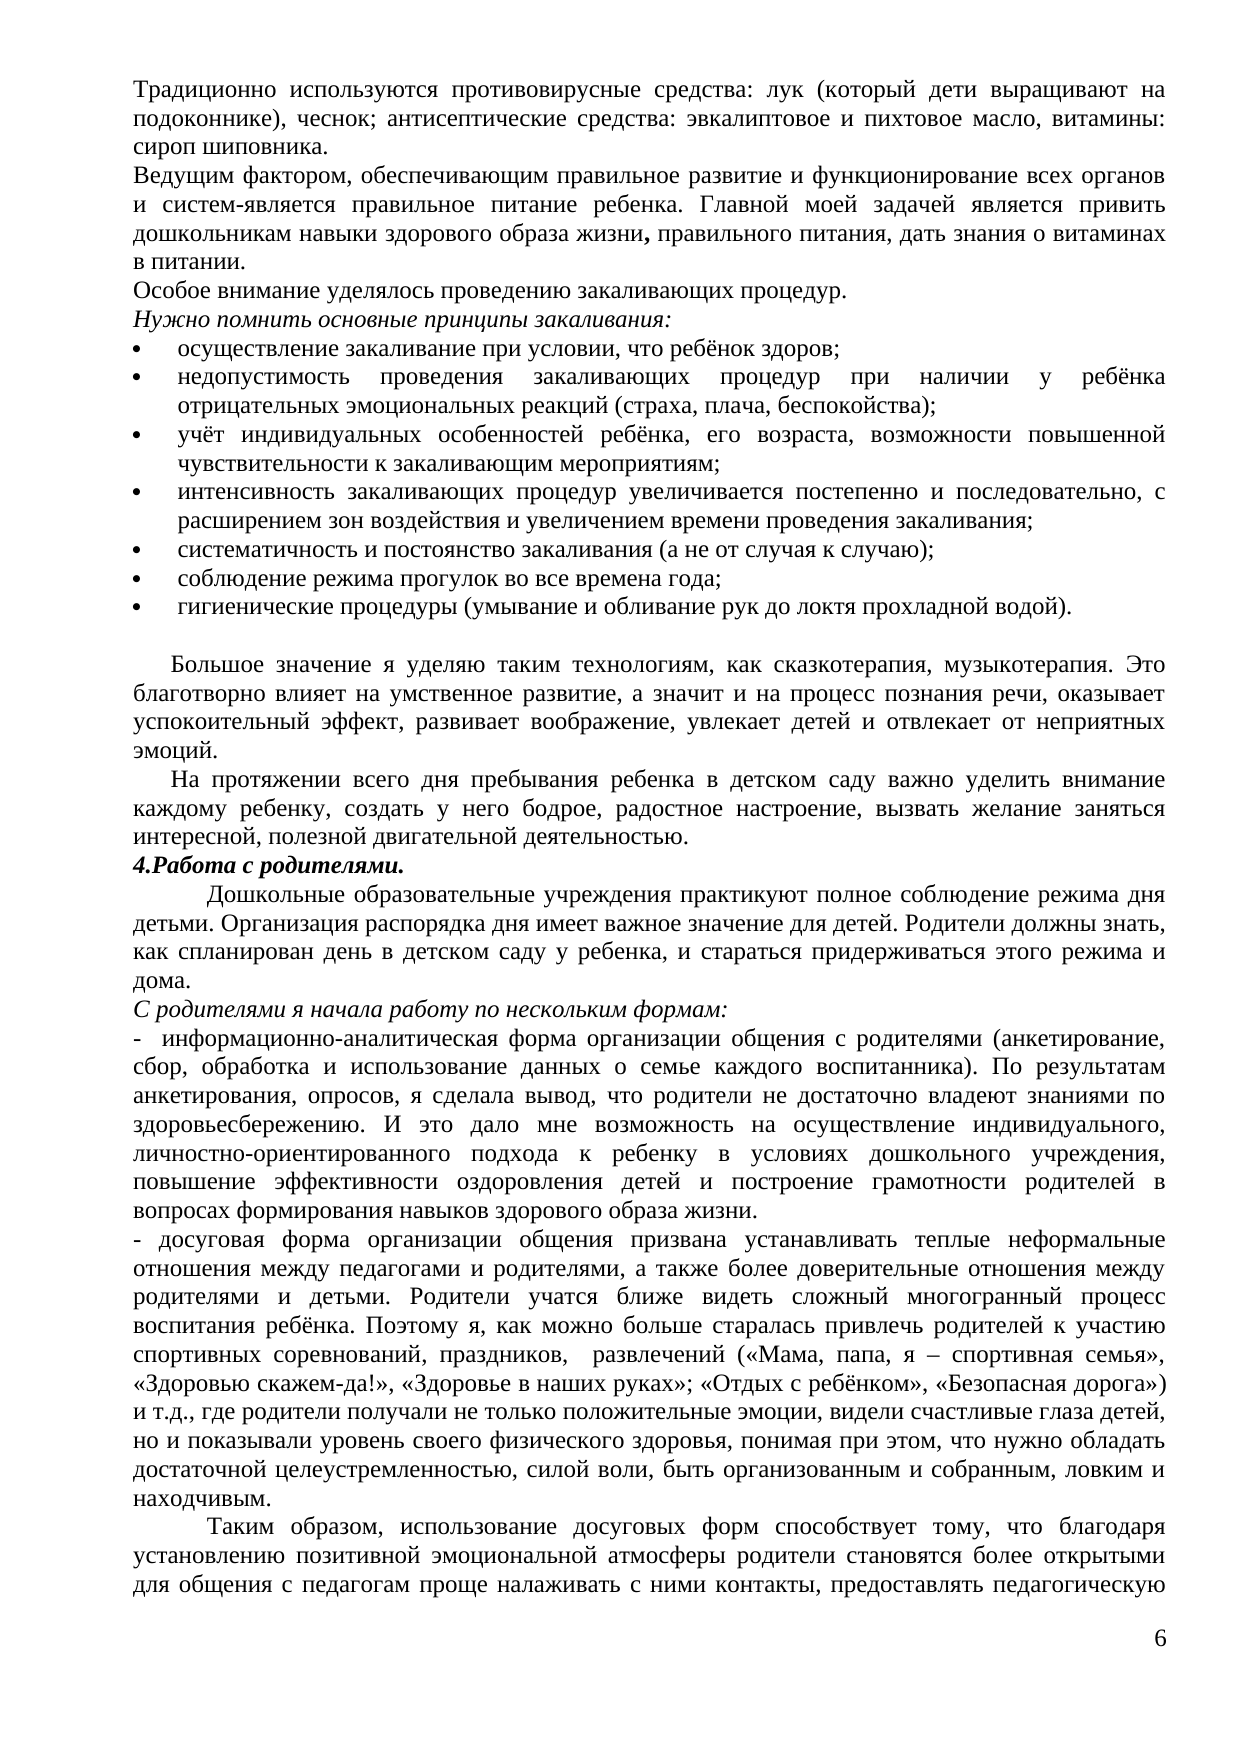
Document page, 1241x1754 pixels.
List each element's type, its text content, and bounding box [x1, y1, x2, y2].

text Ведущим фактором, обеспечивающим правильное развитие и функционирование всех органов и систем-является правильное питание ребенка. Главной моей задачей является привить дошкольникам навыки здорового образа жизни, правильного питания, дать знания о витаминах в питании. [133, 160, 1167, 275]
text С родителями я начала работу по нескольким формам: [133, 994, 1167, 1023]
text - досуговая форма организации общения призвана устанавливать теплые неформальные отношения между педагогами и родителями, а также более доверительные отношения между родителями и детьми. Родители учатся ближе видеть сложный многогранный процесс воспитания ребёнка. Поэтому я, как можно больше старалась привлечь родителей к участию спортивных соревнований, праздников, развлечений («Мама, папа, я – спортивная семья», «Здоровью скажем-да!», «Здоровье в наших руках»; «Отдых с ребёнком», «Безопасная дорога») и т.д., где родители получали не только положительные эмоции, видели счастливые глаза детей, но и показывали уровень своего физического здоровья, понимая при этом, что нужно обладать достаточной целеустремленностью, силой воли, быть организованным и собранным, ловким и находчивым. [133, 1224, 1167, 1511]
text Большое значение я уделяю таким технологиям, как сказкотерапия, музыкотерапия. Это благотворно влияет на умственное развитие, а значит и на процесс познания речи, оказывает успокоительный эффект, развивает воображение, увлекает детей и отвлекает от неприятных эмоций. [133, 649, 1167, 764]
text Нужно помнить основные принципы закаливания: [133, 304, 1167, 333]
list осуществление закаливание при условии, что ребёнок здоров; [133, 333, 1167, 361]
text На протяжении всего дня пребывания ребенка в детском саду важно уделить внимание каждому ребенку, создать у него бодрое, радостное настроение, вызвать желание заняться интересной, полезной двигательной деятельностью. [133, 764, 1167, 850]
text Дошкольные образовательные учреждения практикуют полное соблюдение режима дня детьми. Организация распорядка дня имеет важное значение для детей. Родители должны знать, как спланирован день в детском саду у ребенка, и стараться придерживаться этого режима и дома. [133, 879, 1167, 994]
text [133, 1511, 1167, 1598]
list учёт индивидуальных особенностей ребёнка, его возраста, возможности повышенной чувствительности к закаливающим мероприятиям; [133, 419, 1167, 476]
list соблюдение режима прогулок во все времена года; [133, 563, 1167, 591]
list интенсивность закаливающих процедур увеличивается постепенно и последовательно, с расширением зон воздействия и увеличением времени проведения закаливания; [133, 476, 1167, 534]
text 4.Работа с родителями. [133, 850, 1167, 879]
list систематичность и постоянство закаливания (а не от случая к случаю); [133, 534, 1167, 563]
list гигиенические процедуры (умывание и обливание рук до локтя прохладной водой). [133, 591, 1167, 620]
list недопустимость проведения закаливающих процедур при наличии у ребёнка отрицательных эмоциональных реакций (страха, плача, беспокойства); [133, 361, 1167, 419]
text Особое внимание уделялось проведению закаливающих процедур. [133, 275, 1167, 304]
text Традиционно используются противовирусные средства: лук (который дети выращивают на подоконнике), чеснок; антисептические средства: эвкалиптовое и пихтовое масло, витамины: сироп шиповника. [133, 74, 1167, 160]
text - информационно-аналитическая форма организации общения с родителями (анкетирование, сбор, обработка и использование данных о семье каждого воспитанника). По результатам анкетирования, опросов, я сделала вывод, что родители не достаточно владеют знаниями по здоровьесбережению. И это дало мне возможность на осуществление индивидуального, личностно-ориентированного подхода к ребенку в условиях дошкольного учреждения, повышение эффективности оздоровления детей и построение грамотности родителей в вопросах формирования навыков здорового образа жизни. [133, 1023, 1167, 1224]
